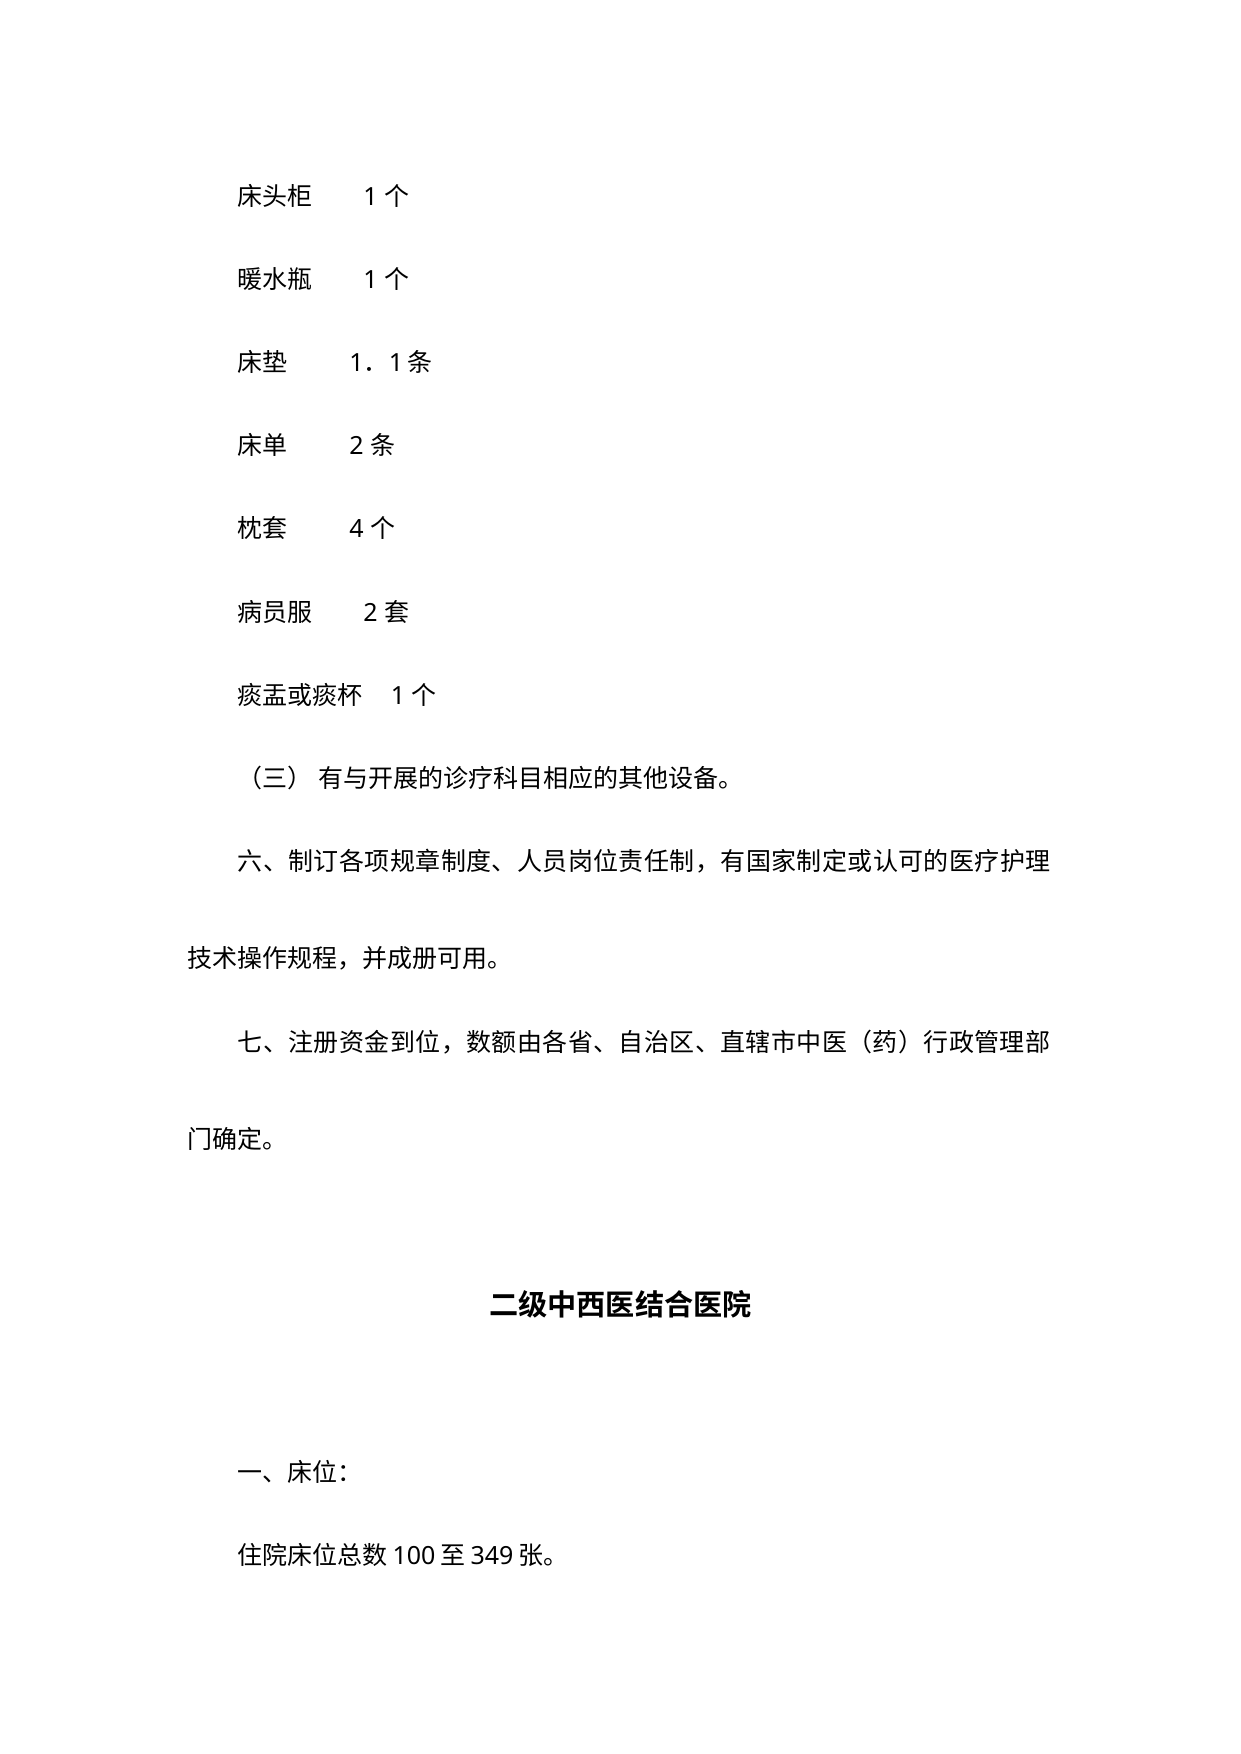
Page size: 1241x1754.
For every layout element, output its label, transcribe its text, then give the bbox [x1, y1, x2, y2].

text 六、制订各项规章制度、人员岗位责任制，有国家制定或认可的医疗护理技术操作规程，并成册可用。 [187, 827, 1053, 989]
text 床垫 1．1条 [187, 328, 1053, 393]
text 一、床位： [187, 1438, 1053, 1503]
text 暖水瓶 1 个 [187, 245, 1053, 310]
text 二级中西医结合医院 [187, 1270, 1053, 1335]
text （三） 有与开展的诊疗科目相应的其他设备。 [187, 744, 1053, 809]
text 七、注册资金到位，数额由各省、自治区、直辖市中医（药）行政管理部门确定。 [187, 1008, 1053, 1170]
text 痰盂或痰杯 1 个 [187, 661, 1053, 726]
text 病员服 2 套 [187, 578, 1053, 643]
text 床单 2 条 [187, 411, 1053, 476]
text 枕套 4 个 [187, 494, 1053, 559]
text 床头柜 1 个 [187, 162, 1053, 227]
text 住院床位总数100至349张。 [187, 1521, 1053, 1586]
